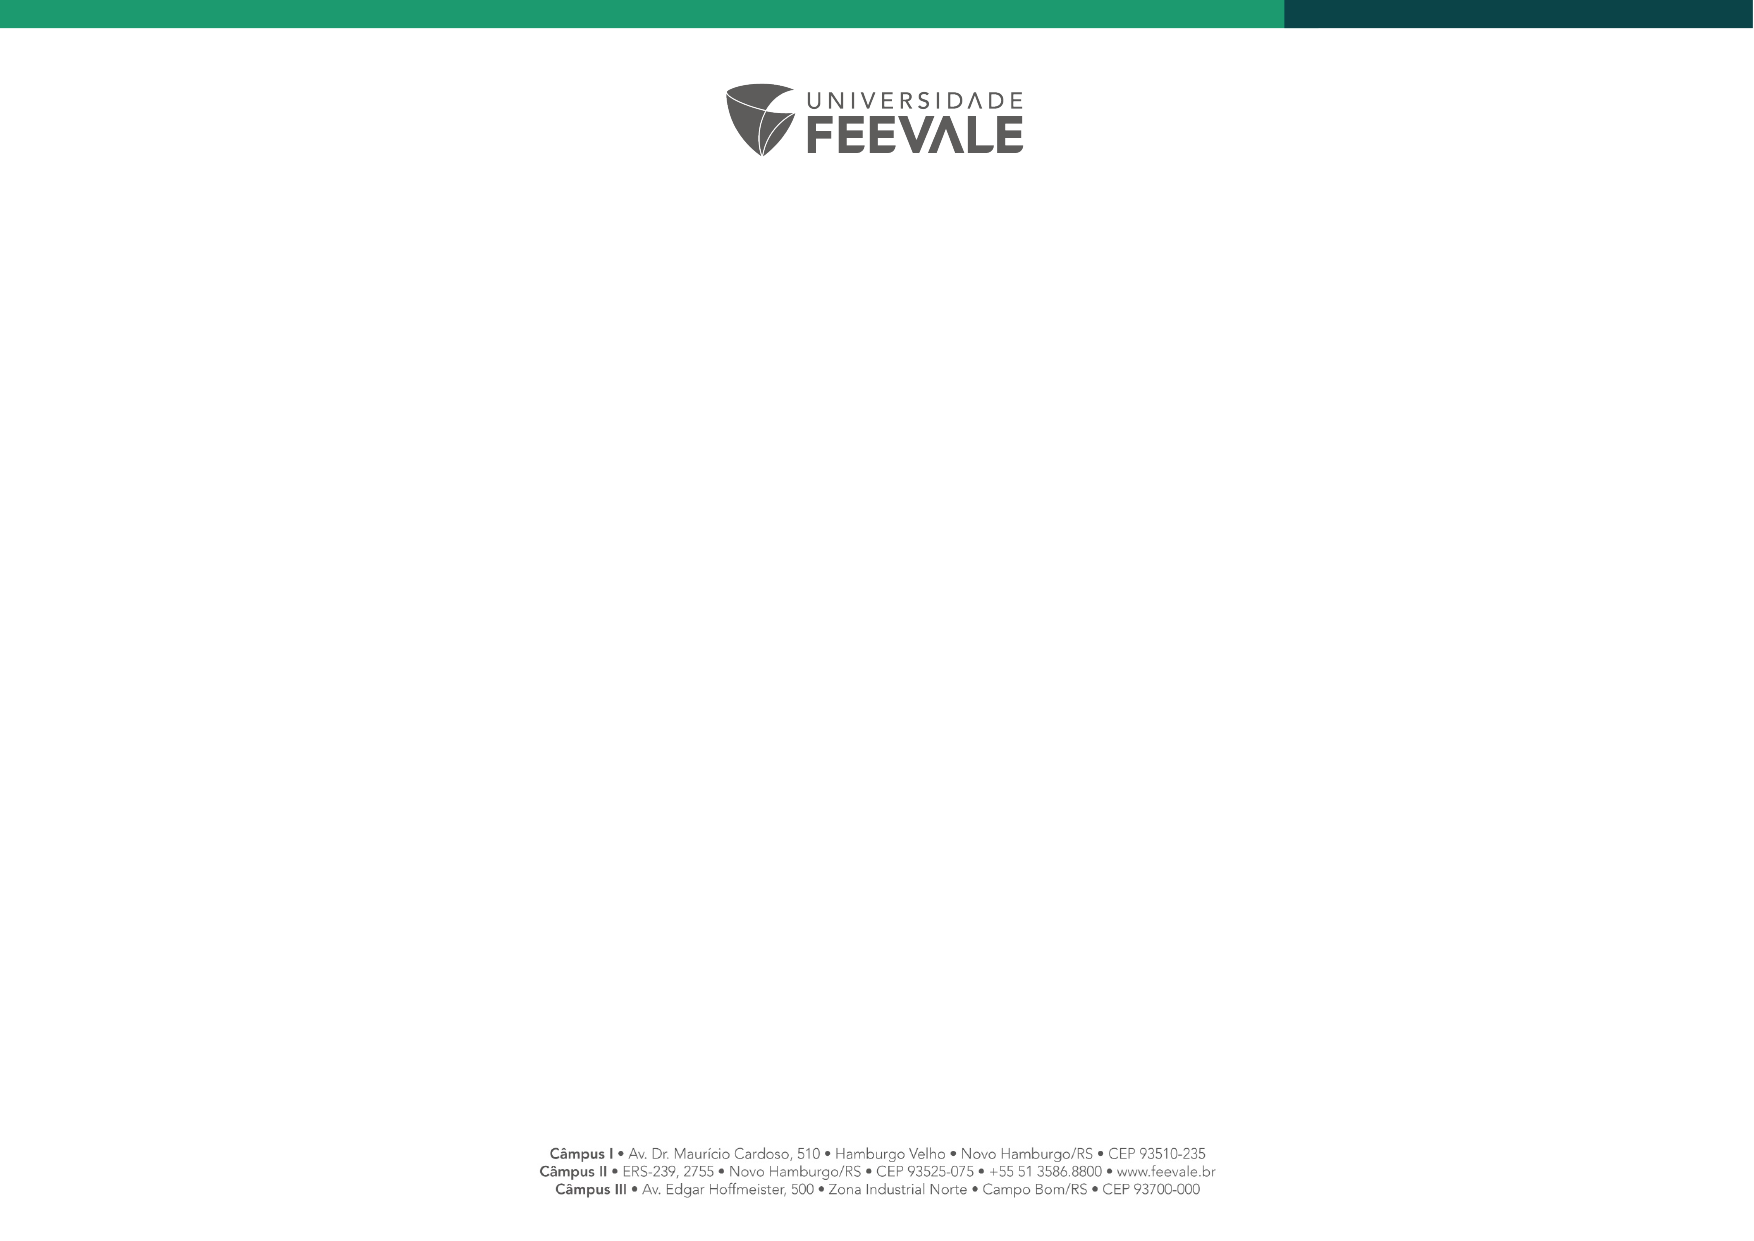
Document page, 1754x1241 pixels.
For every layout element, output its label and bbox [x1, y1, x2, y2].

picture [466, 1122, 1288, 1217]
picture [0, 0, 1753, 175]
